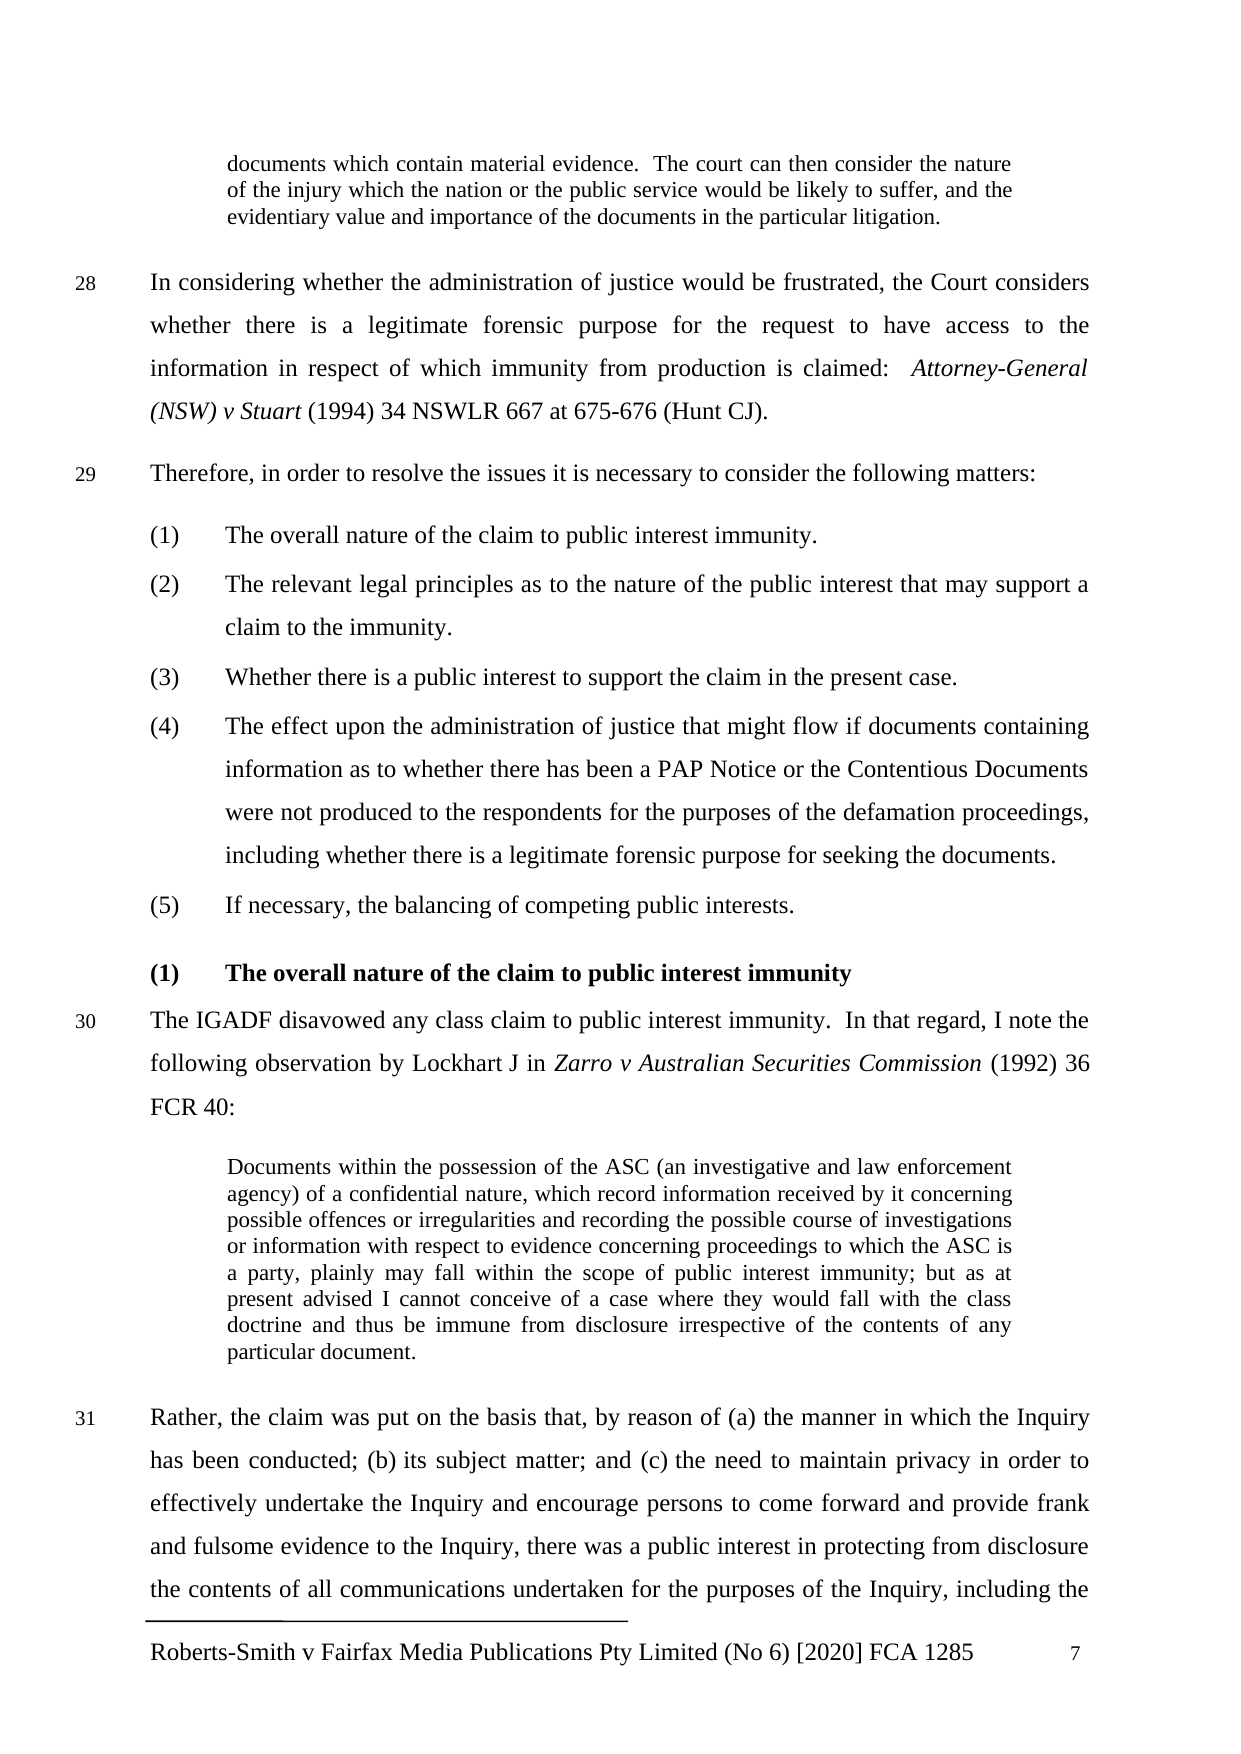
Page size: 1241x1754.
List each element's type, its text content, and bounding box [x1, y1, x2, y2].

text Documents within the possession of the ASC (an investigative and law enforcement agency) of a confidential nature, which record information received by it concerning possible offences or irregularities and recording the possible course of investigations or information with respect to evidence concerning proceedings to which the ASC is a party, plainly may fall within the scope of public interest immunity; but as at present advised I cannot conceive of a case where they would fall with the class doctrine and thus be immune from disclosure irrespective of the contents of any particular document. [227, 1153, 1013, 1364]
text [75, 1402, 1090, 1603]
list The relevant legal principles as to the nature of the public interest that may support a claim to the immunity. [150, 569, 1090, 641]
list The effect upon the administration of justice that might flow if documents containing information as to whether there has been a PAP Notice or the Contentious Documents were not produced to the respondents for the purposes of the defamation proceedings, including whether there is a legitimate forensic purpose for seeking the documents. [150, 711, 1090, 869]
list The overall nature of the claim to public interest immunity. [150, 520, 1090, 548]
text In considering whether the administration of justice would be frustrated, the Court considers whether there is a legitimate forensic purpose for the request to have access to the information in respect of which immunity from production is claimed: Attorney-General (NSW) v Stuart (1994) 34 NSWLR 667 at 675-676 (Hunt CJ). [75, 267, 1090, 425]
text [227, 150, 1013, 229]
list Whether there is a public interest to support the claim in the present case. [150, 662, 1090, 690]
text Therefore, in order to resolve the issues it is necessary to consider the following matters: [75, 458, 1090, 487]
subtitle (1) The overall nature of the claim to public interest immunity [150, 958, 1090, 987]
list If necessary, the balancing of competing public interests. [150, 890, 1090, 918]
text The IGADF disavowed any class claim to public interest immunity. In that regard, I note the following observation by Lockhart J in Zarro v Australian Securities Commission (1992) 36 FCR 40: [75, 1005, 1090, 1120]
